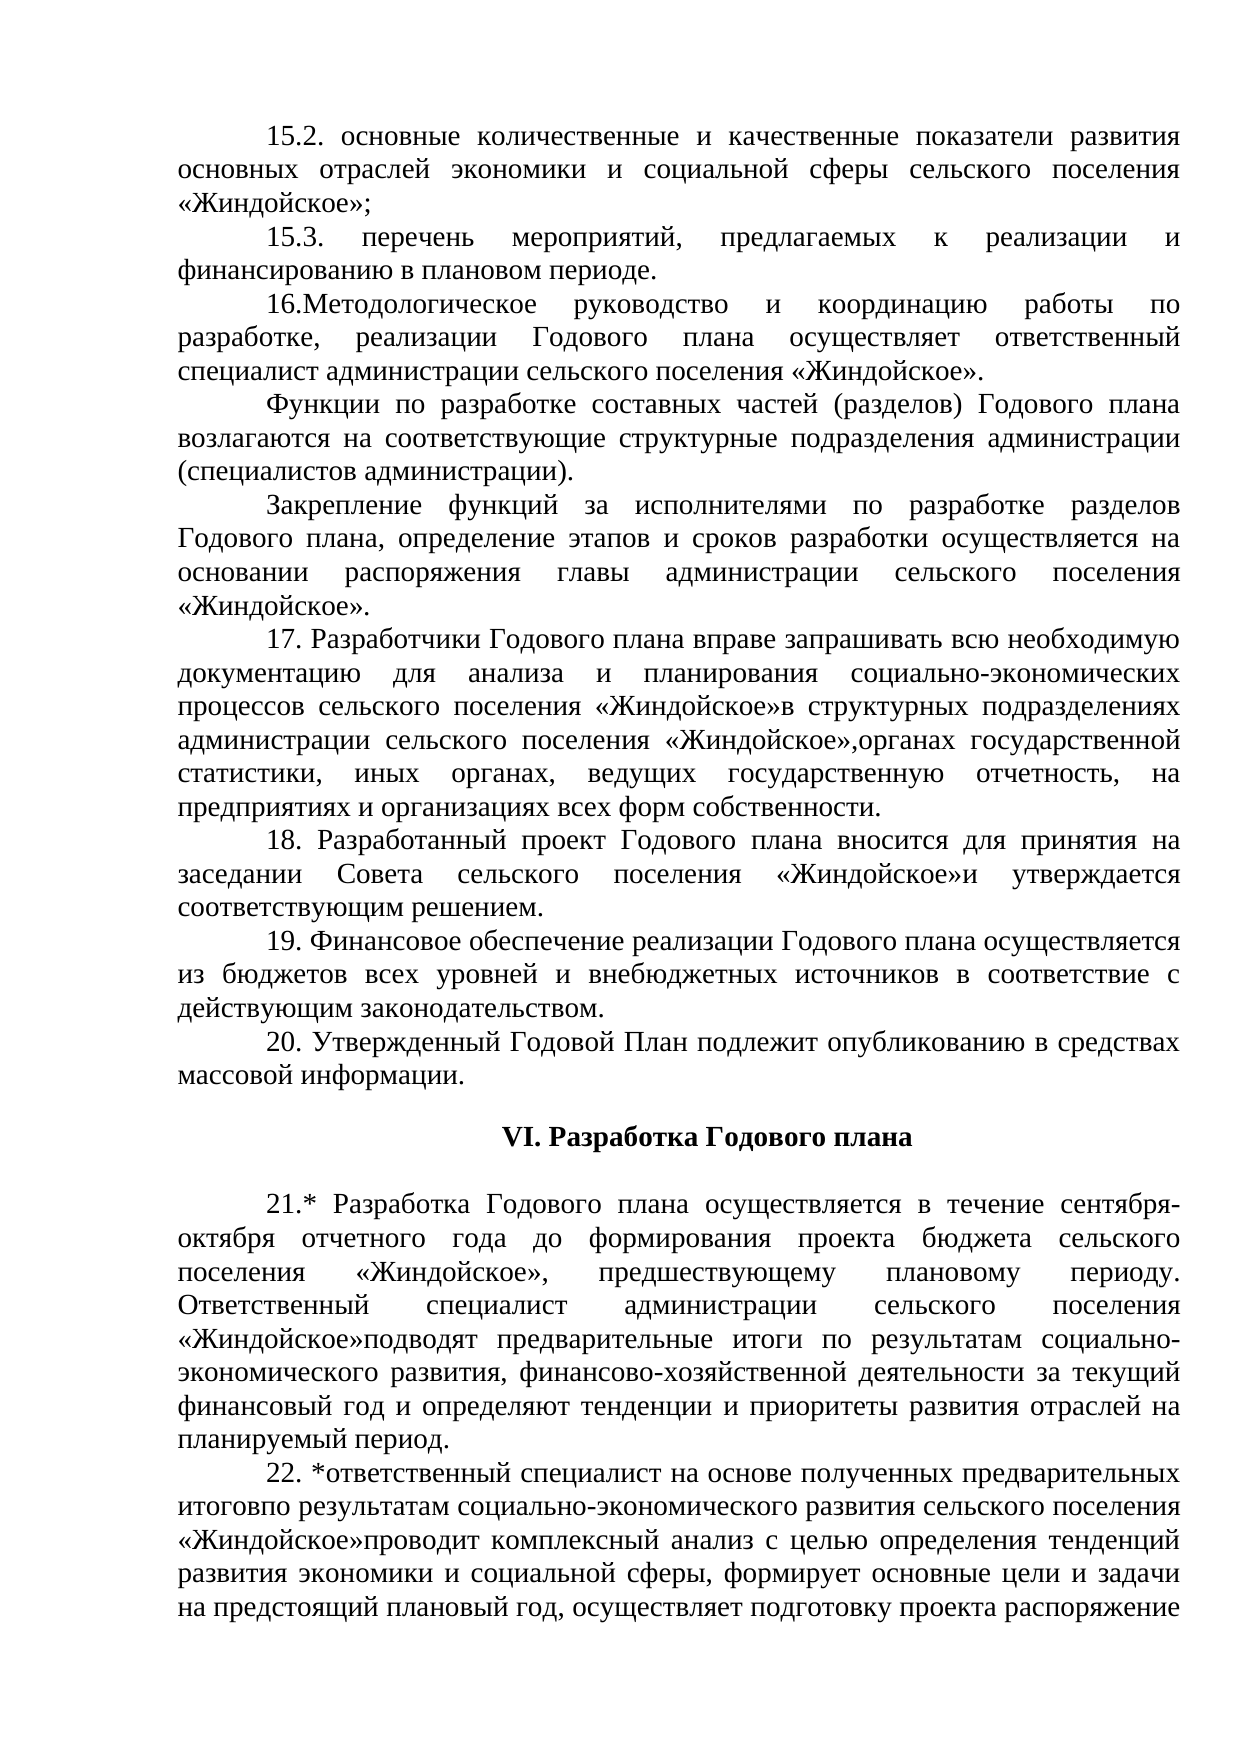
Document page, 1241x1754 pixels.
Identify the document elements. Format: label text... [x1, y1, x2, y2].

text 16.Методологическое руководство и координацию работы по разработке, реализации Годового плана осуществляет ответственный специалист администрации сельского поселения «Жиндойское». [177, 286, 1181, 386]
text 17. Разработчики Годового плана вправе запрашивать всю необходимую документацию для анализа и планирования социально-экономических процессов сельского поселения «Жиндойское»в структурных подразделениях администрации сельского поселения «Жиндойское»,органах государственной статистики, иных органах, ведущих государственную отчетность, на предприятиях и организациях всех форм собственности. [177, 621, 1181, 822]
text 18. Разработанный проект Годового плана вносится для принятия на заседании Совета сельского поселения «Жиндойское»и утверждается соответствующим решением. [177, 822, 1181, 923]
text 20. Утвержденный Годовой План подлежит опубликованию в средствах массовой информации. [177, 1024, 1181, 1091]
text 19. Финансовое обеспечение реализации Годового плана осуществляется из бюджетов всех уровней и внебюджетных источников в соответствие с действующим законодательством. [177, 923, 1181, 1024]
text 15.3. перечень мероприятий, предлагаемых к реализации и финансированию в плановом периоде. [177, 219, 1181, 286]
text VI. Разработка Годового плана [177, 1119, 1181, 1153]
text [177, 1455, 1181, 1623]
text 15.2. основные количественные и качественные показатели развития основных отраслей экономики и социальной сферы сельского поселения «Жиндойское»; [177, 118, 1181, 219]
text Закрепление функций за исполнителями по разработке разделов Годового плана, определение этапов и сроков разработки осуществляется на основании распоряжения главы администрации сельского поселения «Жиндойское». [177, 487, 1181, 621]
text Функции по разработке составных частей (разделов) Годового плана возлагаются на соответствующие структурные подразделения администрации (специалистов администрации). [177, 386, 1181, 487]
text 21.* Разработка Годового плана осуществляется в течение сентября-октября отчетного года до формирования проекта бюджета сельского поселения «Жиндойское», предшествующему плановому периоду. Ответственный специалист администрации сельского поселения «Жиндойское»подводят предварительные итоги по результатам социально-экономического развития, финансово-хозяйственной деятельности за текущий финансовый год и определяют тенденции и приоритеты развития отраслей на планируемый период. [177, 1187, 1181, 1455]
